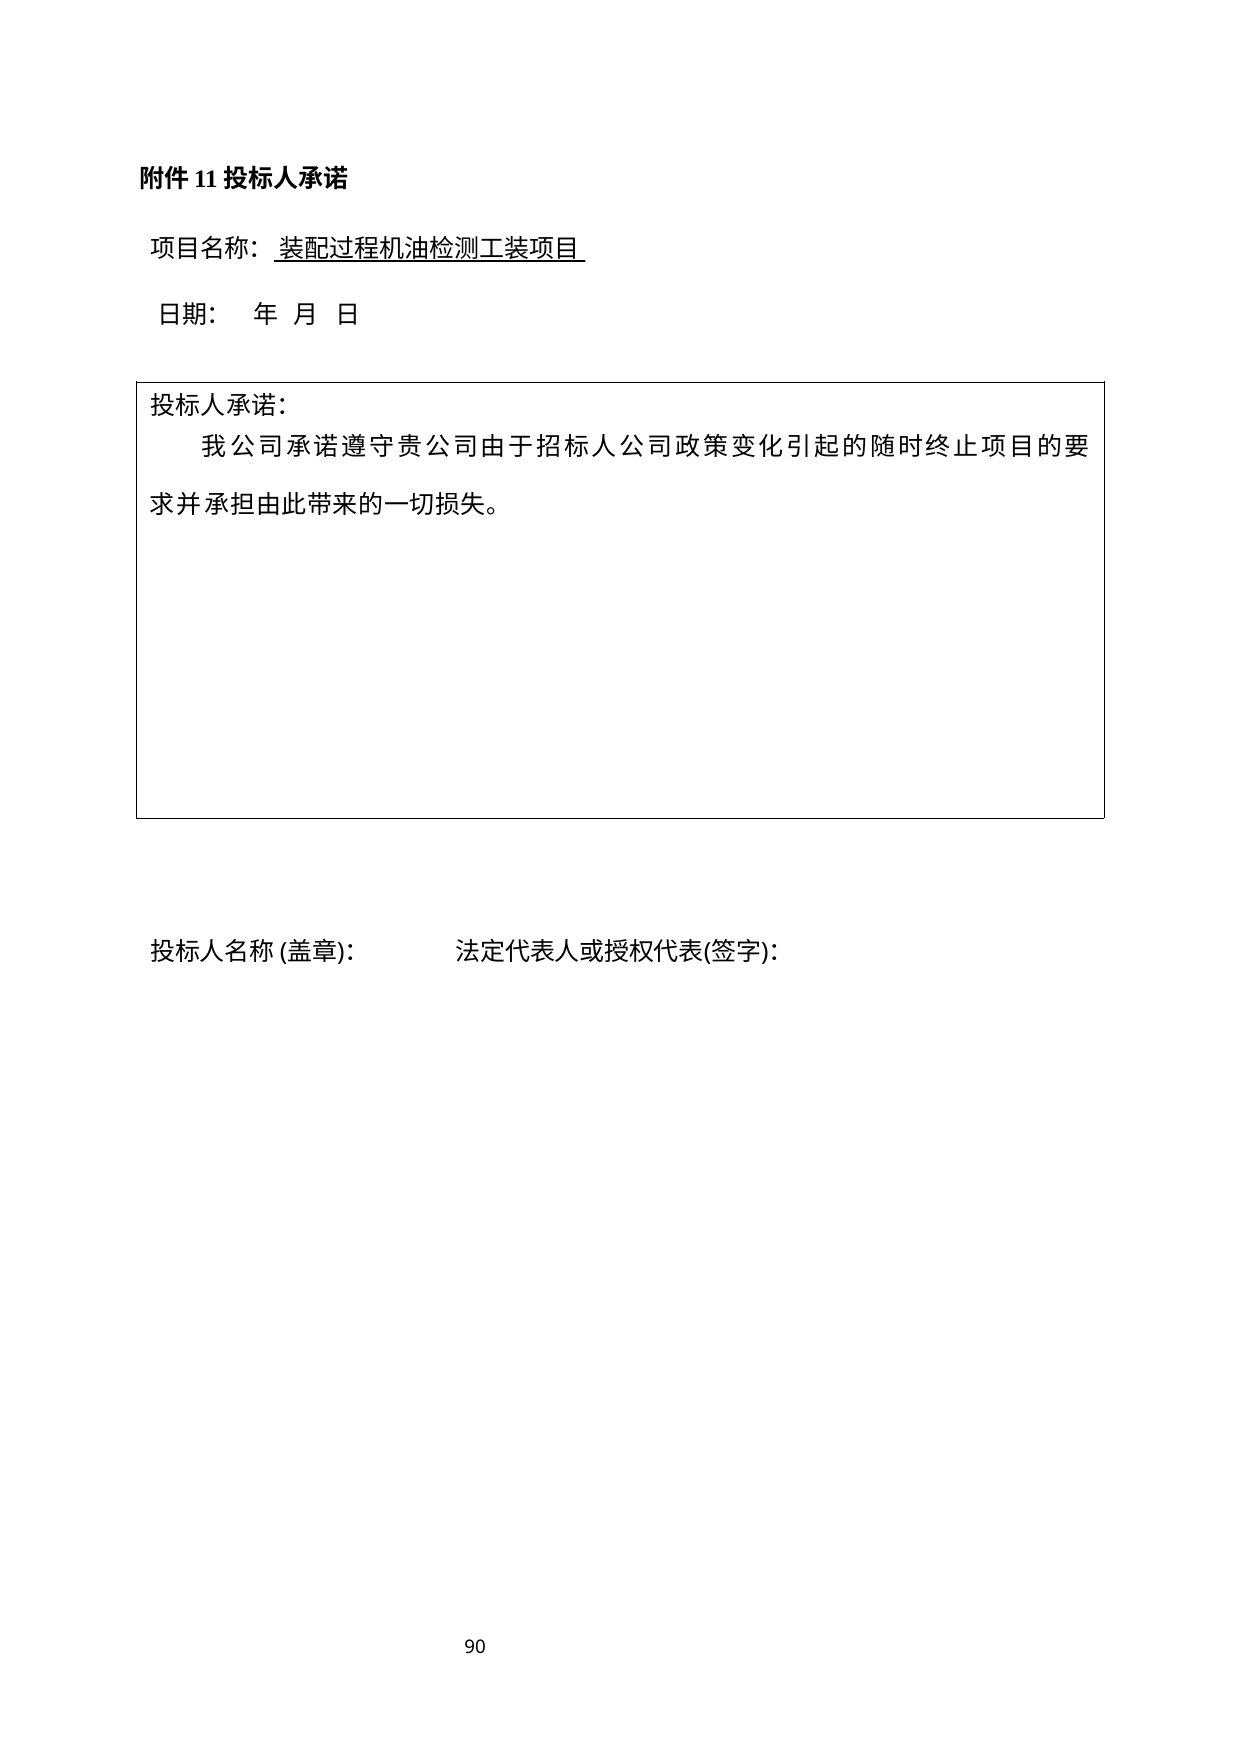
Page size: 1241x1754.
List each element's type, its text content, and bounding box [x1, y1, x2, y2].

table_header 投标人承诺： 我公司承诺遵守贵公司由于招标人公司政策变化引起的随时终止项目的要求并承担由此带来的一切损失。 [137, 383, 1104, 817]
text 项目名称： 装配过程机油检测工装项目 [150, 230, 1093, 265]
text 日期： 年 月 日 [157, 297, 1093, 330]
text 投标人名称 (盖章)： 法定代表人或授权代表(签字)： [150, 933, 1093, 967]
list 附件11 投标人承诺 [139, 161, 1093, 194]
